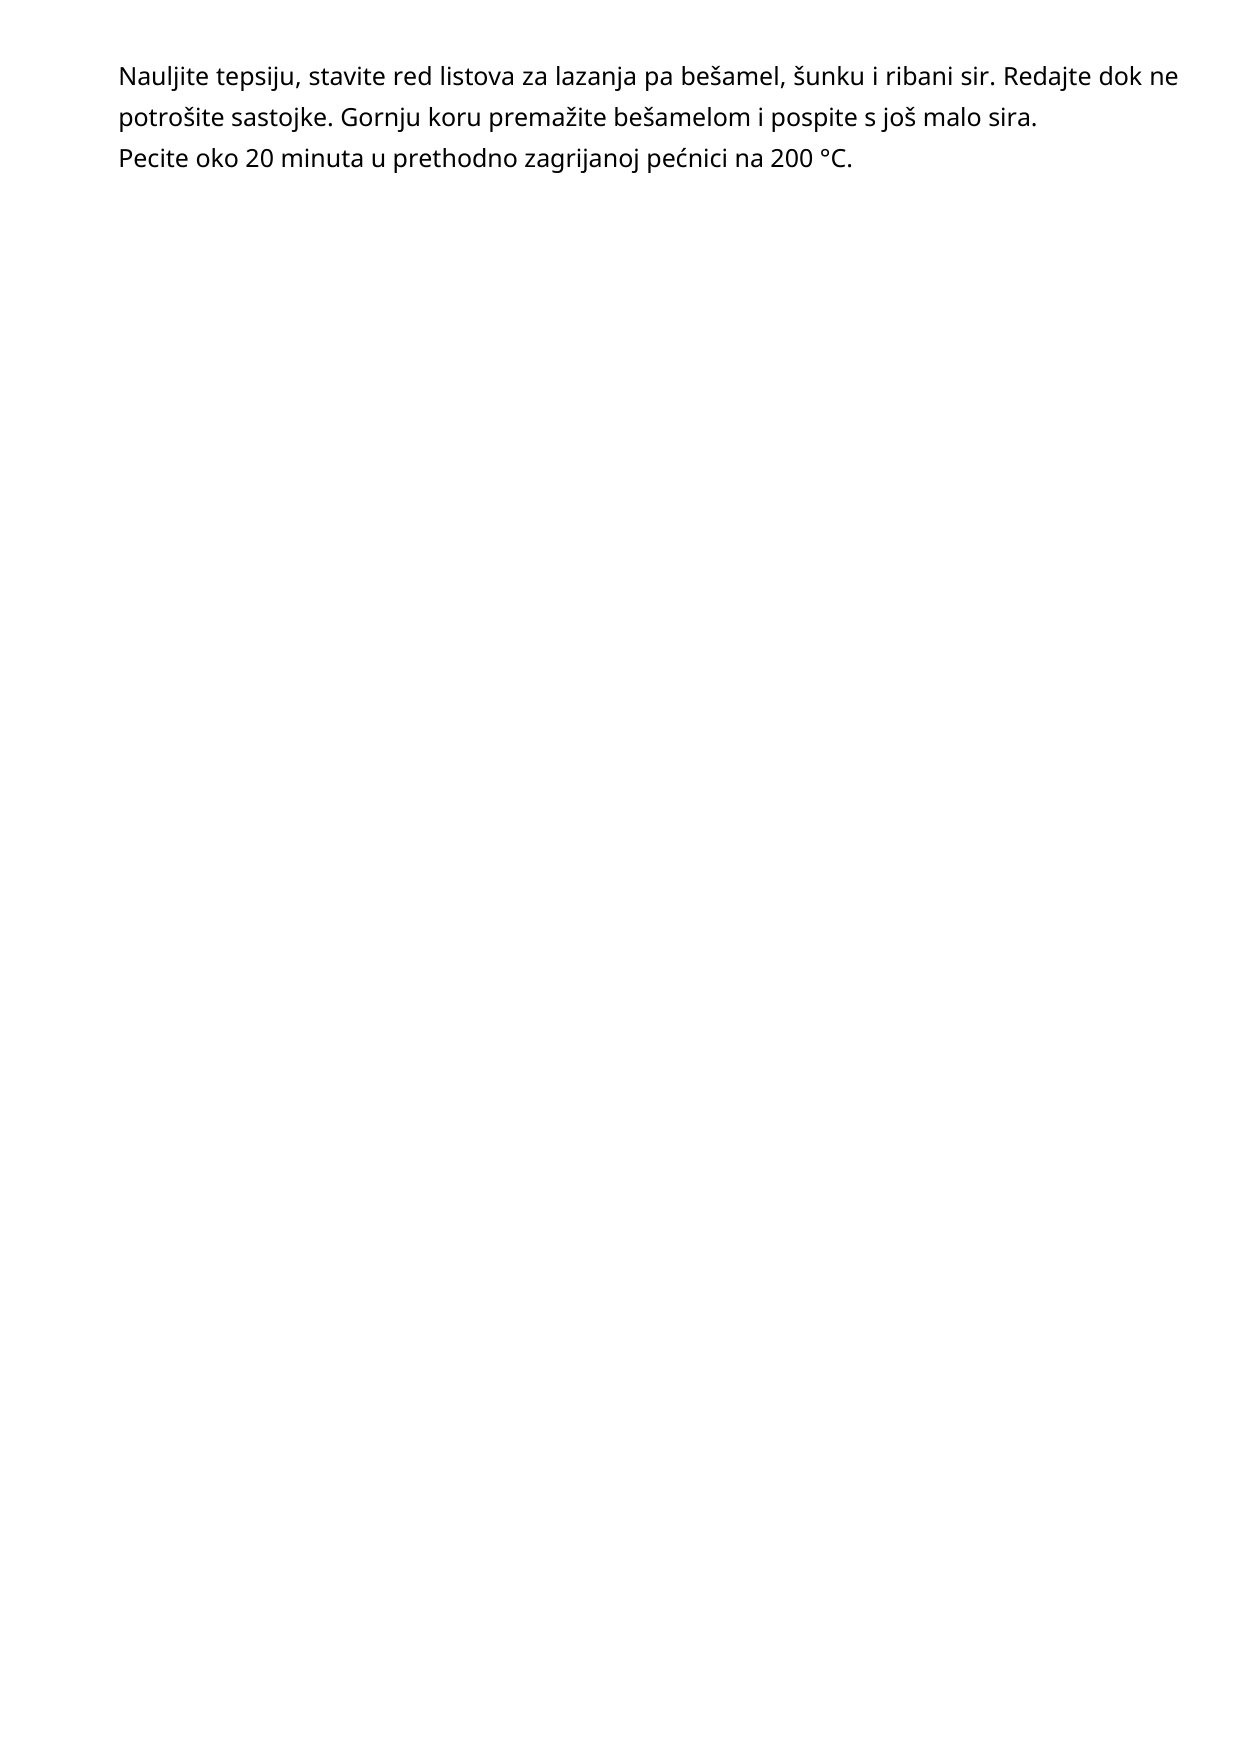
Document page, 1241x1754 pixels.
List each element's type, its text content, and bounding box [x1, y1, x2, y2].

text Pecite oko 20 minuta u prethodno zagrijanoj pećnici na 200 °C. [118, 141, 1181, 175]
text Nauljite tepsiju, stavite red listova za lazanja pa bešamel, šunku i ribani sir. Redajte dok ne potrošite sastojke. Gornju koru premažite bešamelom i pospite s još malo sira. [118, 59, 1181, 134]
